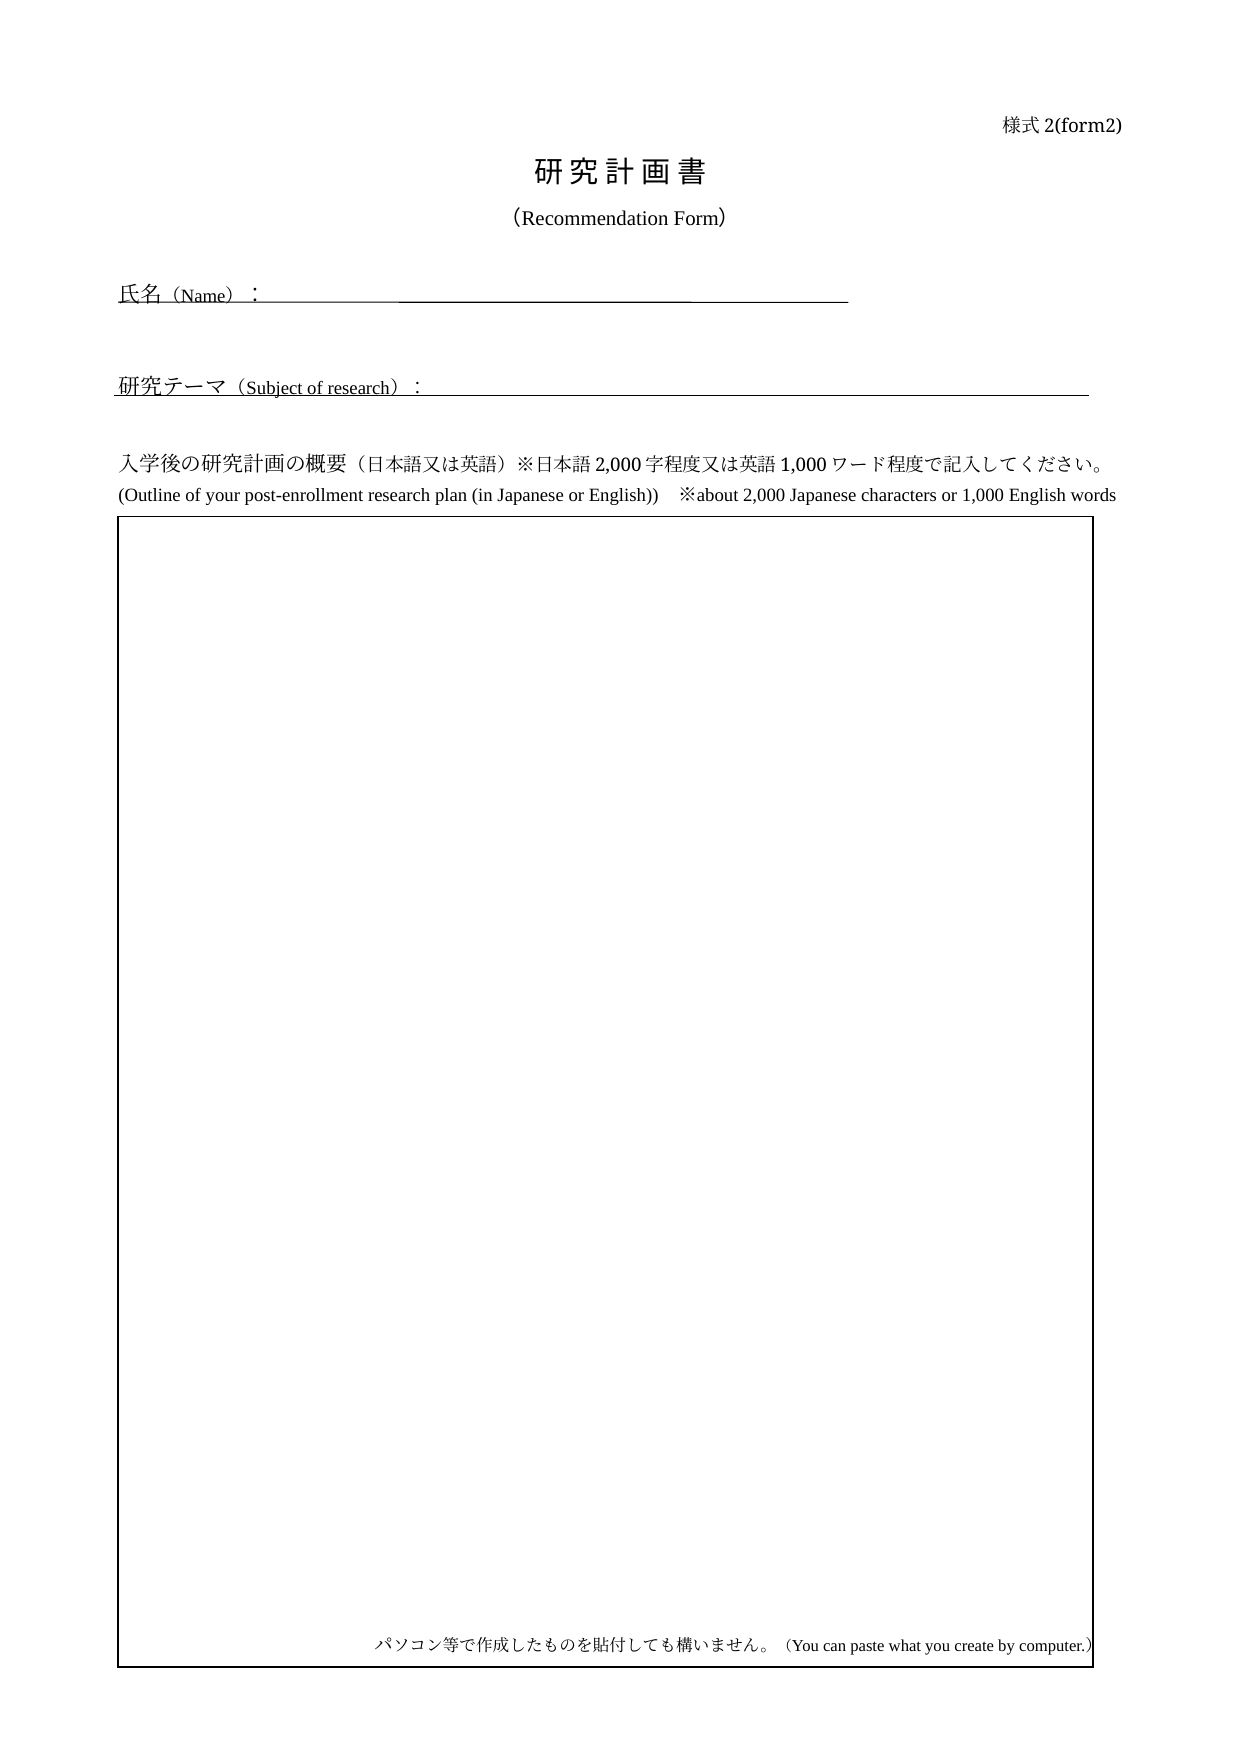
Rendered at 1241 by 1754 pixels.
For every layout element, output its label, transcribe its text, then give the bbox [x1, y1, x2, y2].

text 様式2(form2) [118, 109, 1122, 139]
text （Recommendation Form） [118, 201, 1122, 232]
text 氏名（Name）： [118, 262, 1122, 324]
text 研 究 計 画 書 [118, 139, 1122, 201]
text 研究テーマ（Subject of research）： [118, 354, 1122, 416]
text 入学後の研究計画の概要（日本語又は英語）※日本語2,000字程度又は英語1,000ワード程度で記入してください。 [118, 447, 1143, 477]
text (Outline of your post-enrollment research plan (in Japanese or English)) ※about 2,000 Japanese characters or 1,000 English words [118, 477, 1122, 508]
